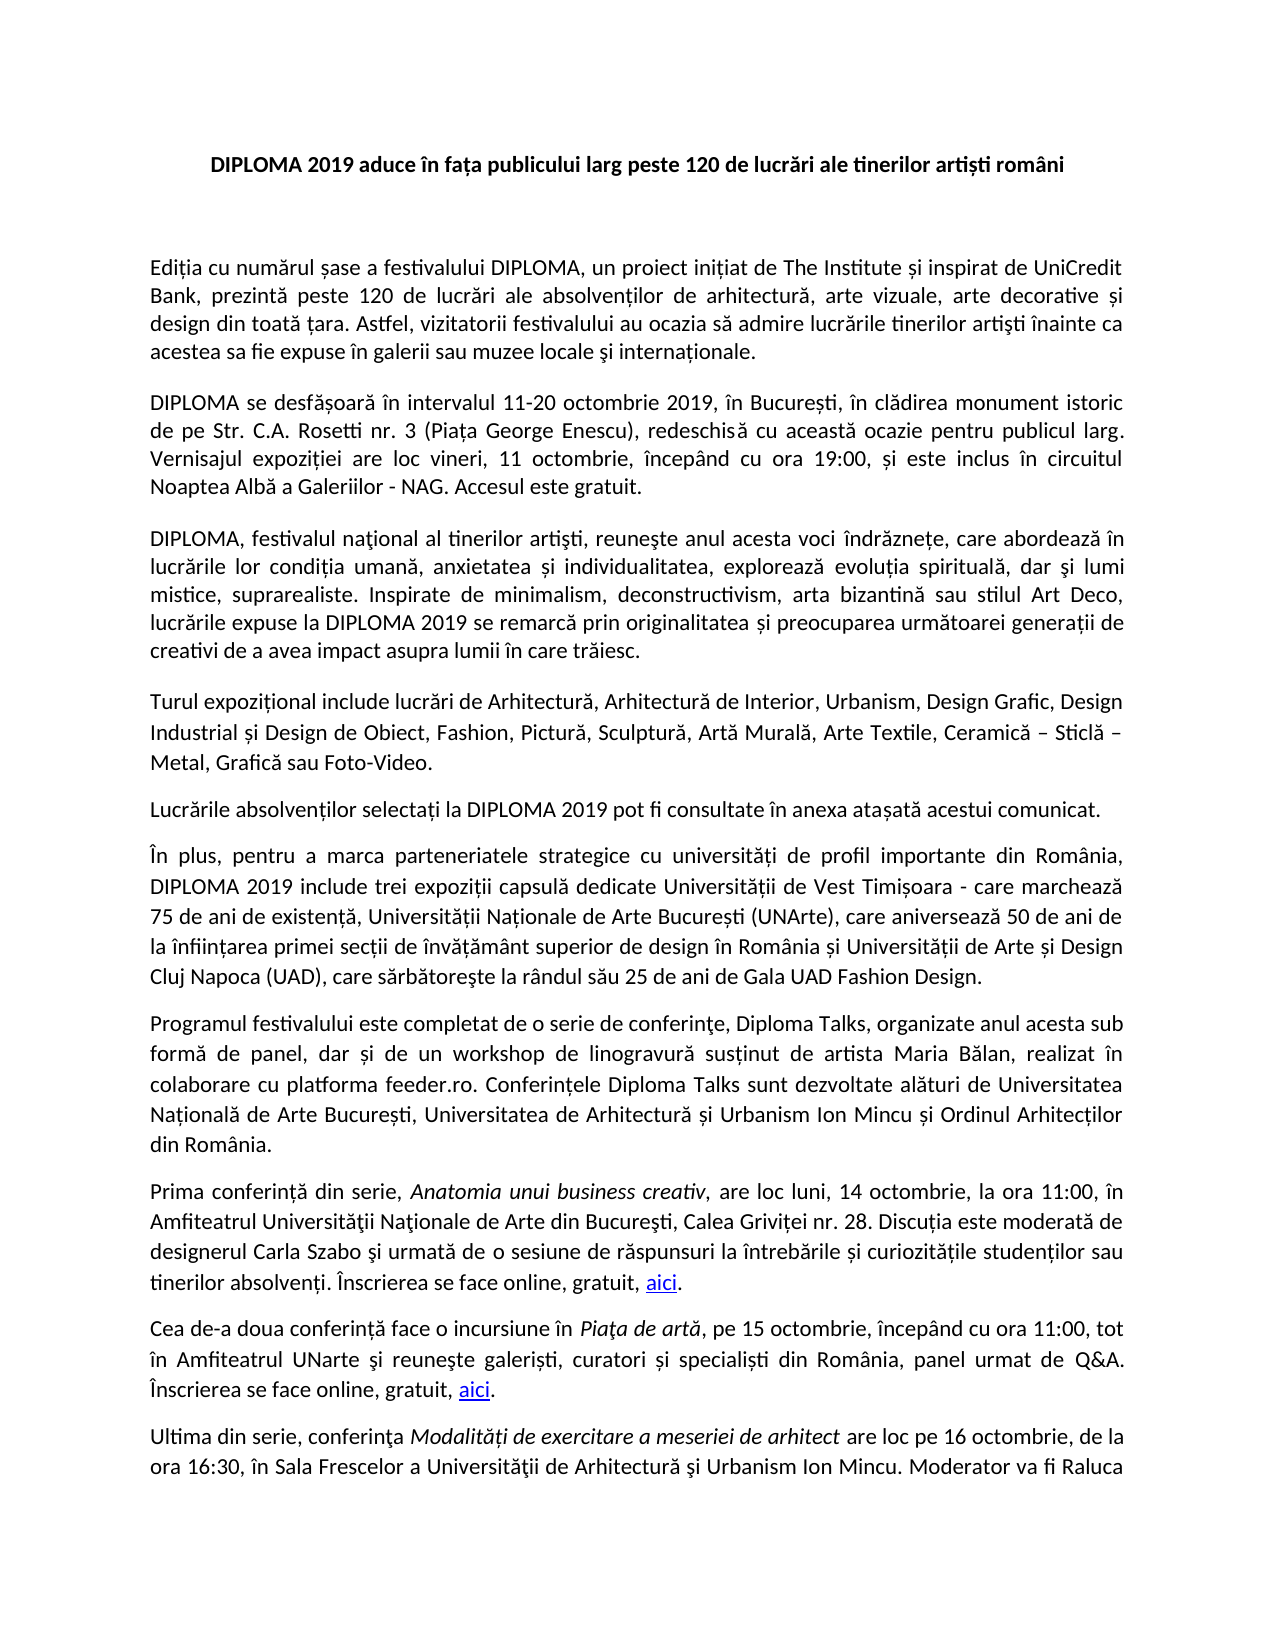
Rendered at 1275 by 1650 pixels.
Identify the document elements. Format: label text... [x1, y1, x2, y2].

text Programul festivalului este completat de o serie de conferinţe, Diploma Talks, organizate anul acesta sub formă de panel, dar și de un workshop de linogravură susținut de artista Maria Bălan, realizat în colaborare cu platforma feeder.ro. Conferințele Diploma Talks sunt dezvoltate alături de Universitatea Națională de Arte București, Universitatea de Arhitectură și Urbanism Ion Mincu și Ordinul Arhitecților din România. [150, 1009, 1125, 1158]
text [150, 1422, 1125, 1480]
text Ediția cu numărul șase a festivalului DIPLOMA, un proiect inițiat de The Institute și inspirat de UniCredit Bank, prezintă peste 120 de lucrări ale absolvenților de arhitectură, arte vizuale, arte decorative și design din toată țara. Astfel, vizitatorii festivalului au ocazia să admire lucrările tinerilor artişti înainte ca acestea sa fie expuse în galerii sau muzee locale şi internaționale. [150, 253, 1125, 365]
text Turul expozițional include lucrări de Arhitectură, Arhitectură de Interior, Urbanism, Design Grafic, Design Industrial și Design de Obiect, Fashion, Pictură, Sculptură, Artă Murală, Arte Textile, Ceramică – Sticlă – Metal, Grafică sau Foto-Video. [150, 687, 1125, 776]
text DIPLOMA, festivalul naţional al tinerilor artişti, reuneşte anul acesta voci îndrăzneţe, care abordează în lucrările lor condiţia umană, anxietatea şi individualitatea, explorează evoluția spirituală, dar şi lumi mistice, suprarealiste. Inspirate de minimalism, deconstructivism, arta bizantină sau stilul Art Deco, lucrările expuse la DIPLOMA 2019 se remarcă prin originalitatea şi preocuparea următoarei generaţii de creativi de a avea impact asupra lumii în care trăiesc. [150, 524, 1125, 664]
text DIPLOMA 2019 aduce în fața publicului larg peste 120 de lucrări ale tinerilor artiști români [150, 150, 1125, 178]
text Cea de-a doua conferință face o incursiune în Piaţa de artă, pe 15 octombrie, începând cu ora 11:00, tot în Amfiteatrul UNarte şi reuneşte galeriști, curatori și specialiști din România, panel urmat de Q&A. Înscrierea se face online, gratuit, aici. [150, 1314, 1125, 1403]
text În plus, pentru a marca parteneriatele strategice cu universități de profil importante din România, DIPLOMA 2019 include trei expoziții capsulă dedicate Universității de Vest Timișoara - care marchează 75 de ani de existență, Universității Naționale de Arte București (UNArte), care aniversează 50 de ani de la înființarea primei secții de învățământ superior de design în România și Universității de Arte și Design Cluj Napoca (UAD), care sărbătoreşte la rândul său 25 de ani de Gala UAD Fashion Design. [150, 842, 1125, 991]
text Prima conferință din serie, Anatomia unui business creativ, are loc luni, 14 octombrie, la ora 11:00, în Amfiteatrul Universităţii Naţionale de Arte din Bucureşti, Calea Griviței nr. 28. Discuția este moderată de designerul Carla Szabo şi urmată de o sesiune de răspunsuri la întrebările și curiozitățile studenților sau tinerilor absolvenți. Înscrierea se face online, gratuit, aici. [150, 1177, 1125, 1296]
text Lucrările absolvenţilor selectaţi la DIPLOMA 2019 pot fi consultate în anexa ataşată acestui comunicat. [150, 795, 1125, 823]
text DIPLOMA se desfășoară în intervalul 11-20 octombrie 2019, în București, în clădirea monument istoric de pe Str. C.A. Rosetti nr. 3 (Piața George Enescu), redeschisă cu această ocazie pentru publicul larg. Vernisajul expoziției are loc vineri, 11 octombrie, începând cu ora 19:00, și este inclus în circuitul Noaptea Albă a Galeriilor - NAG. Accesul este gratuit. [150, 388, 1125, 501]
